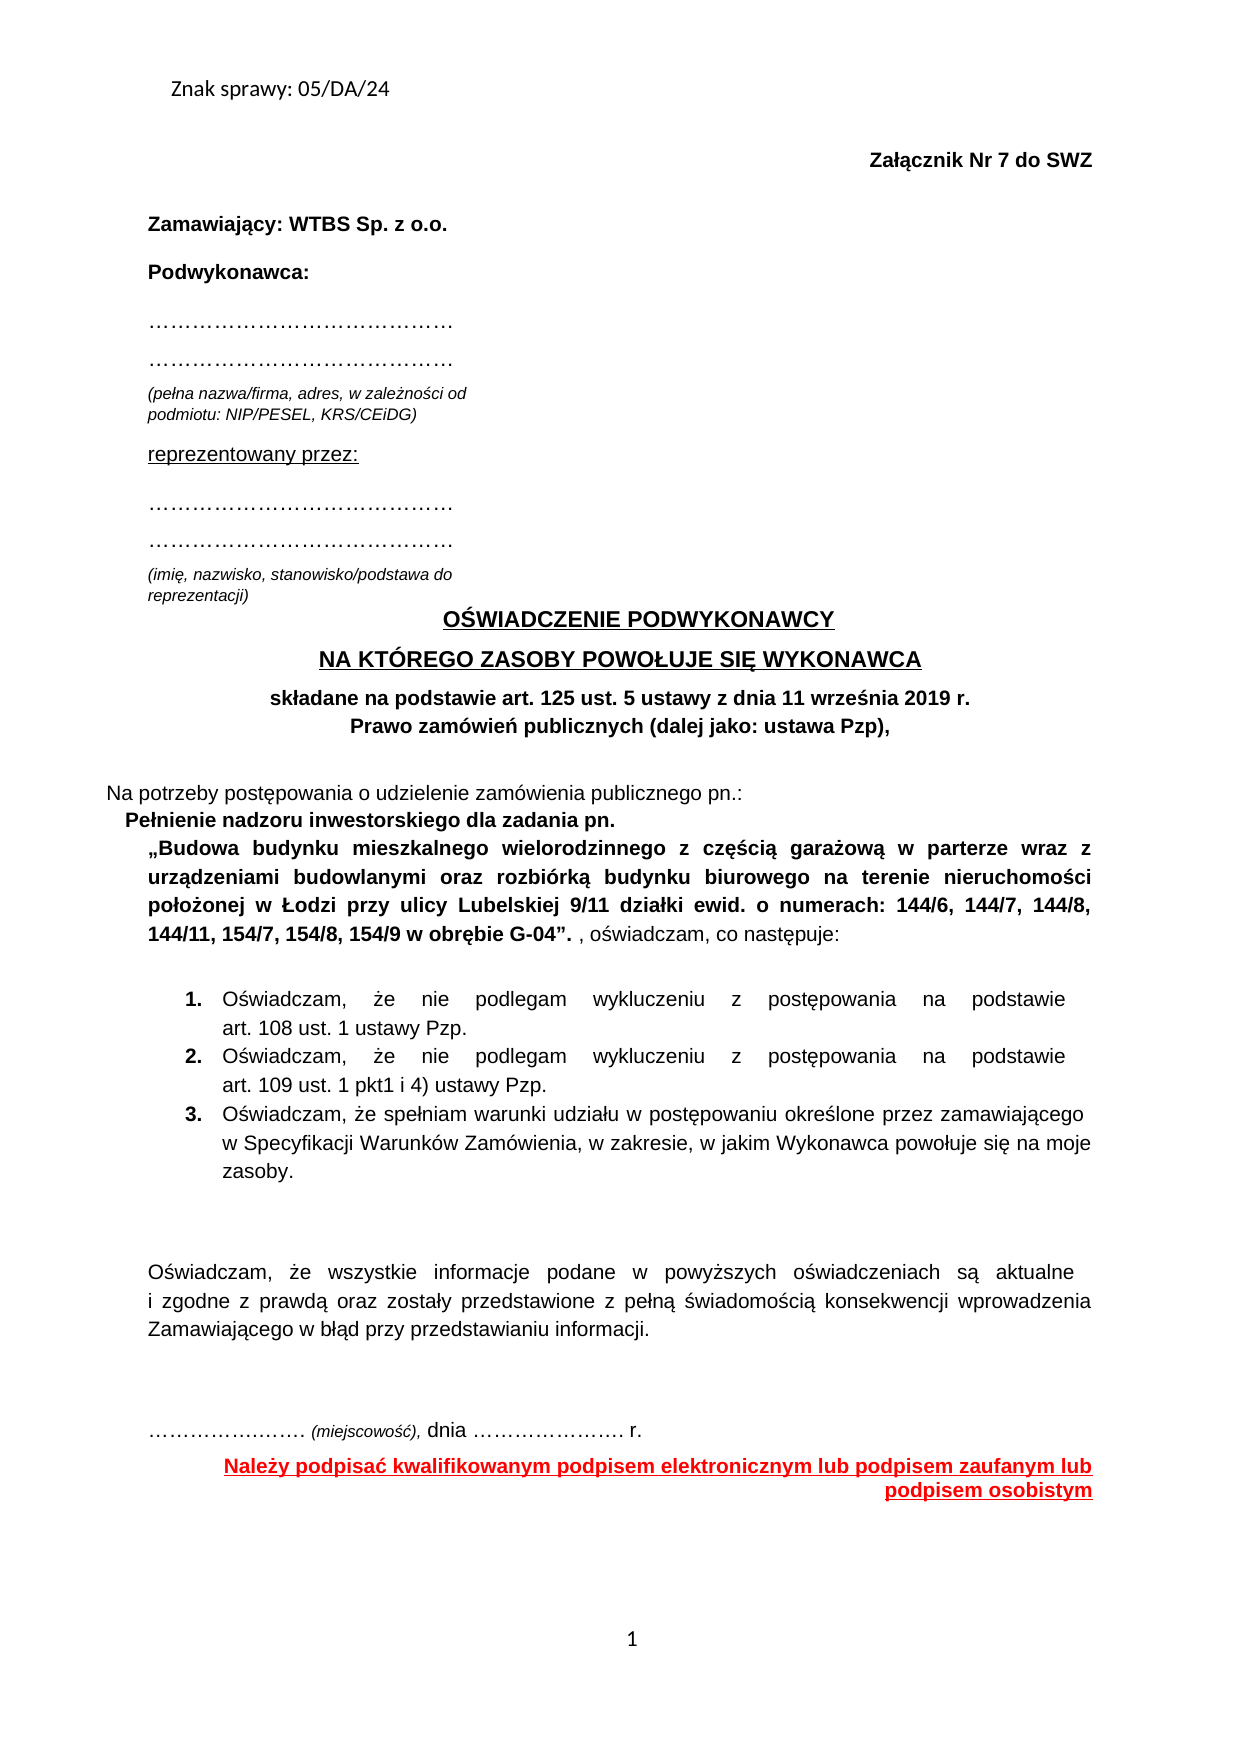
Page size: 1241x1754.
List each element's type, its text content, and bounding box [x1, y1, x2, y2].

text ………………………………………………………………………… [148, 308, 472, 371]
text Zamawiający: WTBS Sp. z o.o. [148, 212, 1092, 236]
text Należy podpisać kwalifikowanym podpisem elektronicznym lub podpisem zaufanym lub podpisem osobistym [148, 1454, 1092, 1502]
text Prawo zamówień publicznych (dalej jako: ustawa Pzp), [148, 714, 1092, 738]
text NA KTÓREGO ZASOBY POWOŁUJE SIĘ WYKONAWCA [148, 646, 1092, 672]
text reprezentowany przez: [148, 442, 1092, 466]
text …………….……. (miejscowość), dnia …………………. r. [148, 1418, 1092, 1442]
text składane na podstawie art. 125 ust. 5 ustawy z dnia 11 września 2019 r. [148, 685, 1092, 709]
list Oświadczam, że spełniam warunki udziału w postępowaniu określone przez zamawiającego w Specyfikacji Warunków Zamówienia, w zakresie, w jakim Wykonawca powołuje się na moje zasoby. [185, 1102, 1092, 1183]
list Na potrzeby postępowania o udzielenie zamówienia publicznego pn.: [106, 781, 1092, 805]
text „Budowa budynku mieszkalnego wielorodzinnego z częścią garażową w parterze wraz z urządzeniami budowlanymi oraz rozbiórką budynku biurowego na terenie nieruchomości położonej w Łodzi przy ulicy Lubelskiej 9/11 działki ewid. o numerach: 144/6, 144/7, 144/8, 144/11, 154/7, 154/8, 154/9 w obrębie G-04”. , oświadczam, co następuje: [148, 836, 1092, 946]
text ………………………………………………………………………… [148, 489, 472, 553]
list Pełnienie nadzoru inwestorskiego dla zadania pn. [125, 808, 1092, 832]
text (pełna nazwa/firma, adres, w zależności od podmiotu: NIP/PESEL, KRS/CEiDG) [148, 384, 472, 423]
text Podwykonawca: [148, 260, 1092, 284]
text Oświadczam, że wszystkie informacje podane w powyższych oświadczeniach są aktualne i zgodne z prawdą oraz zostały przedstawione z pełną świadomością konsekwencji wprowadzenia Zamawiającego w błąd przy przedstawianiu informacji. [148, 1260, 1092, 1341]
text OŚWIADCZENIE PODWYKONAWCY [148, 606, 1092, 633]
list Oświadczam, że nie podlegam wykluczeniu z postępowania na podstawie art. 108 ust. 1 ustawy Pzp. [185, 987, 1092, 1039]
text Załącznik Nr 7 do SWZ [148, 148, 1092, 172]
list Oświadczam, że nie podlegam wykluczeniu z postępowania na podstawie art. 109 ust. 1 pkt1 i 4) ustawy Pzp. [185, 1044, 1092, 1097]
text (imię, nazwisko, stanowisko/podstawa do reprezentacji) [148, 565, 472, 605]
